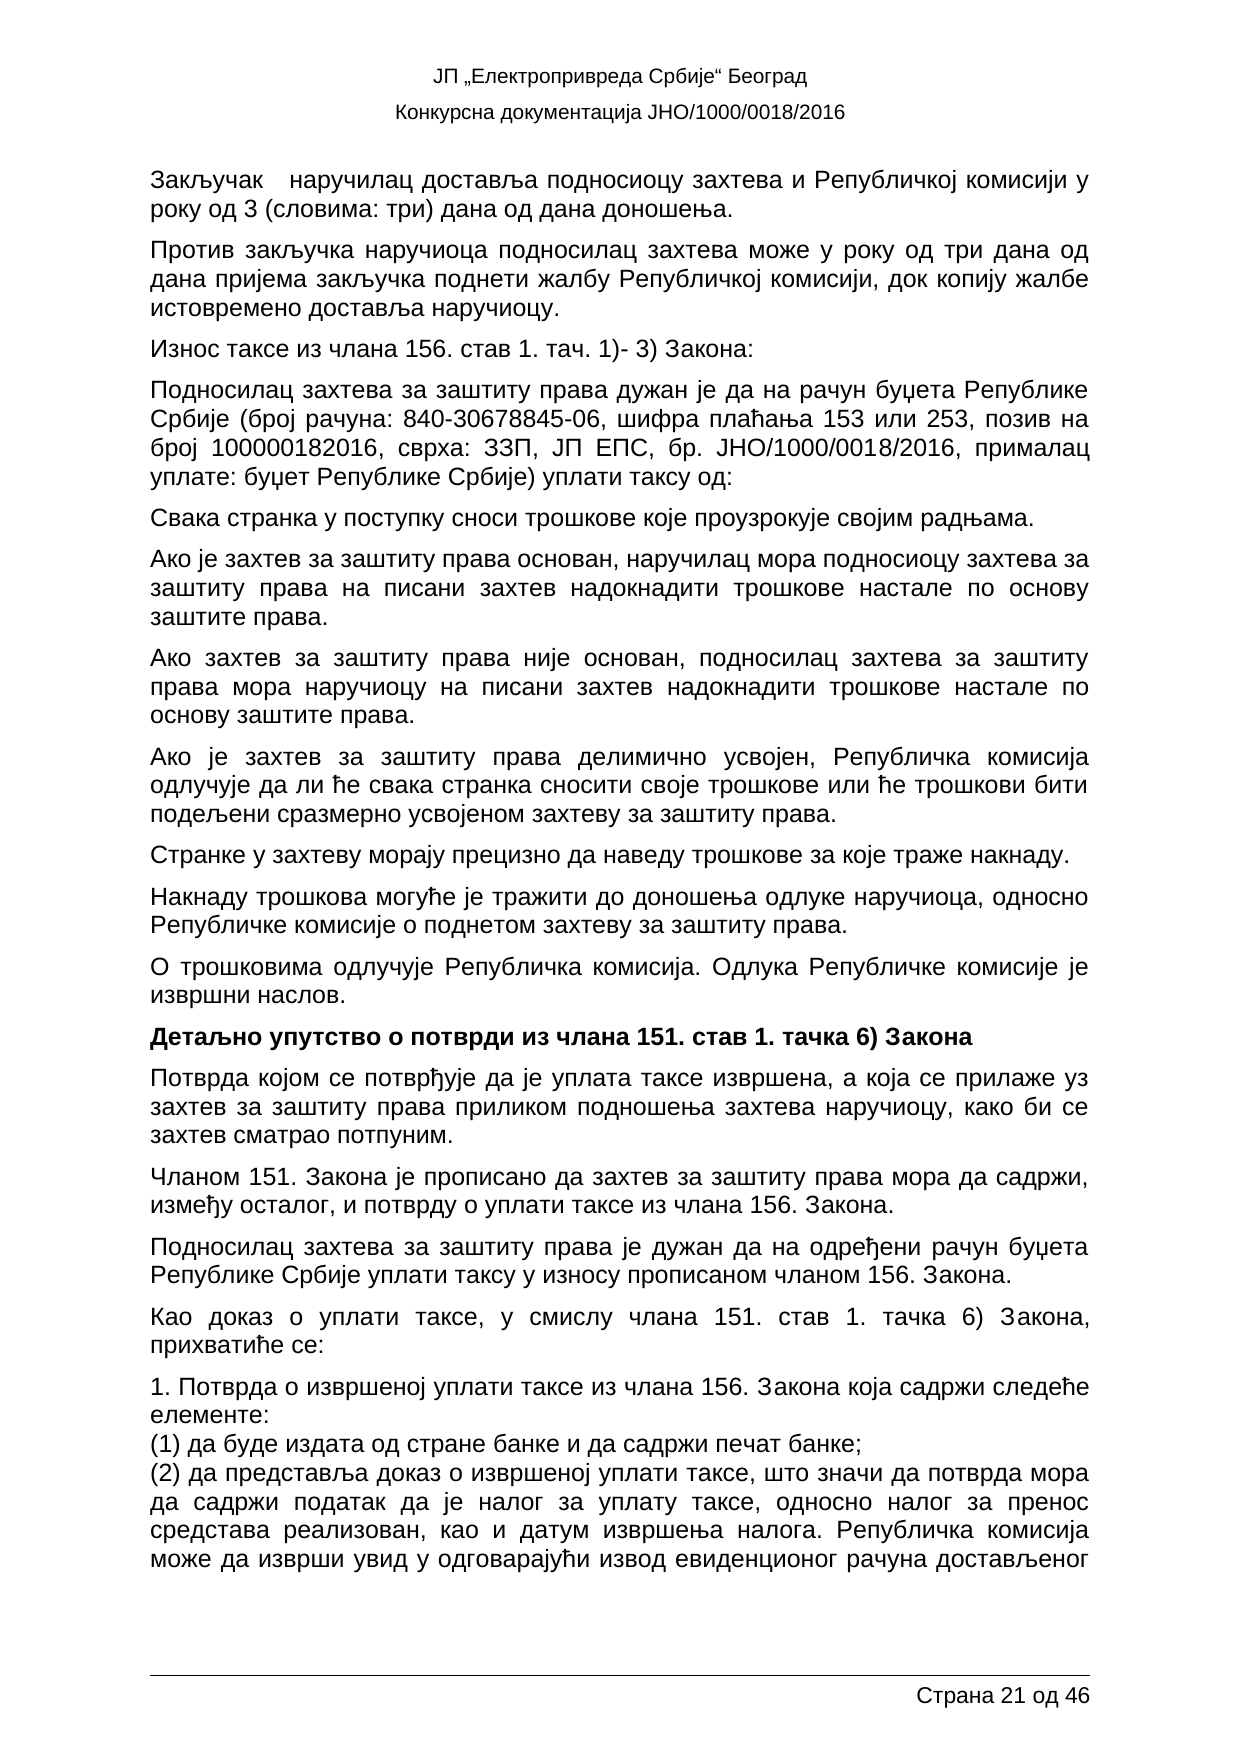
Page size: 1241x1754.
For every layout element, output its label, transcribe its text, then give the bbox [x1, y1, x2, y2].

text Подносилац захтева за заштиту права дужан је да на рачун буџета Републике Србије (број рачуна: 840-30678845-06, шифра плаћања 153 или 253, позив на број 100000182016, сврха: ЗЗП, ЈП ЕПС, бр. ЈНО/1000/0018/2016, прималац уплате: буџет Републике Србије) уплати таксу од: [150, 375, 1090, 490]
text Чланом 151. Закона је прописано да захтев за заштиту права мора да садржи, између осталог, и потврду о уплати таксе из члана 156. Закона. [150, 1162, 1090, 1219]
text Као доказ о уплати таксе, у смислу члана 151. став 1. тачка 6) Закона, прихватиће се: [150, 1302, 1090, 1359]
text 1. Потврда о извршеној уплати таксе из члана 156. Закона која садржи следеће елементе: [150, 1372, 1090, 1429]
text Износ таксе из члана 156. став 1. тач. 1)- 3) Закона: [150, 334, 1090, 363]
text Ако је захтев за заштиту права основан, наручилац мора подносиоцу захтева за заштиту права на писани захтев надокнадити трошкове настале по основу заштите права. [150, 544, 1090, 630]
text О трошковима одлучује Републичка комисија. Одлука Републичке комисије је извршни наслов. [150, 952, 1090, 1009]
text Странке у захтеву морају прецизно да наведу трошкове за које траже накнаду. [150, 840, 1090, 869]
text Подносилац захтева за заштиту права је дужан да на одређени рачун буџета Републике Србије уплати таксу у износу прописаном чланом 156. Закона. [150, 1232, 1090, 1289]
text Против закључка наручиоца подносилац захтева може у року од три дана од дана пријема закључка поднети жалбу Републичкој комисији, док копију жалбе истовремено доставља наручиоцу. [150, 235, 1090, 322]
text Свака странка у поступку сноси трошкове које проузрокује својим радњама. [150, 503, 1090, 532]
text Ако захтев за заштиту права није основан, подносилац захтева за заштиту права мора наручиоцу на писани захтев надокнадити трошкове настале по основу заштите права. [150, 643, 1090, 729]
text Потврда којом се потврђује да је уплата таксе извршена, а која се прилаже уз захтев за заштиту права приликом подношења захтева наручиоцу, како би се захтев сматрао потпуним. [150, 1063, 1090, 1149]
text Закључак наручилац доставља подносиоцу захтева и Републичкој комисији у року од 3 (словима: три) дана од дана доношења. [150, 165, 1090, 223]
text Детаљно упутство о потврди из члана 151. став 1. тачка 6) Закона [150, 1022, 1090, 1050]
text Ако је захтев за заштиту права делимично усвојен, Републичка комисија одлучује да ли ће свака странка сносити своје трошкове или ће трошкови бити подељени сразмерно усвојеном захтеву за заштиту права. [150, 742, 1090, 828]
text Накнаду трошкова могуће је тражити до доношења одлуке наручиоца, односно Републичке комисије о поднетом захтеву за заштиту права. [150, 882, 1090, 939]
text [150, 1458, 1090, 1573]
text (1) да буде издата од стране банке и да садржи печат банке; [150, 1429, 1090, 1458]
